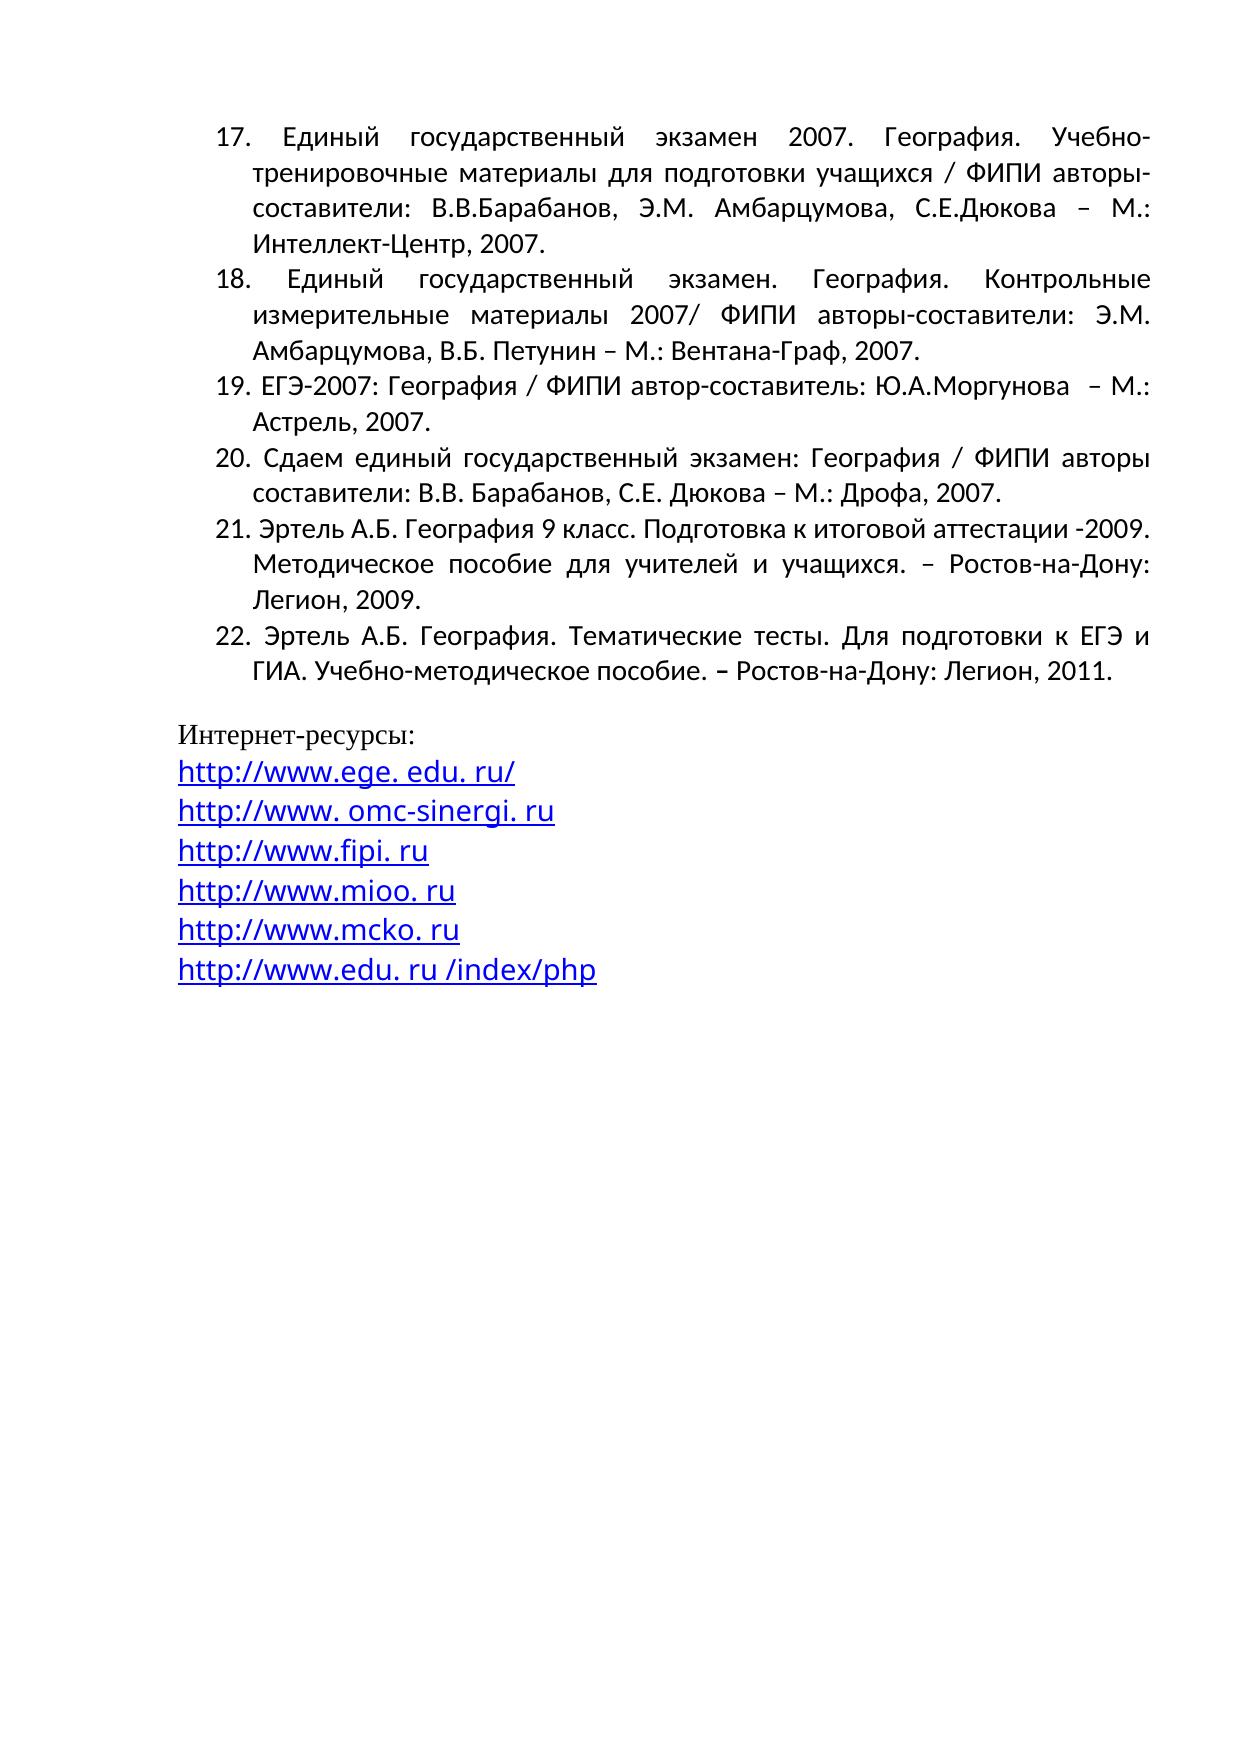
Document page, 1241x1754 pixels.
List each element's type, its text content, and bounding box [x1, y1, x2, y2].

list Единый государственный экзамен 2007. География. Учебно-тренировочные материалы для подготовки учащихся / ФИПИ авторы-составители: В.В.Барабанов, Э.М. Амбарцумова, С.Е.Дюкова – М.: Интеллект-Центр, 2007. [215, 118, 1152, 261]
text http://www.ege. edu. ru/ [177, 751, 1152, 791]
list Эртель А.Б. География. Тематические тесты. Для подготовки к ЕГЭ и ГИА. Учебно-методическое пособие. – Ростов-на-Дону: Легион, 2011. [215, 617, 1152, 688]
text http://www.mioo. ru [177, 870, 1152, 909]
list Эртель А.Б. География 9 класс. Подготовка к итоговой аттестации -2009. Методическое пособие для учителей и учащихся. – Ростов-на-Дону: Легион, 2009. [215, 510, 1152, 617]
text http://www.edu. ru /index/php [177, 949, 1152, 989]
text http://www.fipi. ru [177, 830, 1152, 870]
list ЕГЭ-2007: География / ФИПИ автор-составитель: Ю.А.Моргунова – М.: Астрель, 2007. [215, 367, 1152, 439]
text http://www.mcko. ru [177, 909, 1152, 949]
list Единый государственный экзамен. География. Контрольные измерительные материалы 2007/ ФИПИ авторы-составители: Э.М. Амбарцумова, В.Б. Петунин – М.: Вентана-Граф, 2007. [215, 261, 1152, 367]
text Интернет-ресурсы: [177, 717, 1152, 751]
list Сдаем единый государственный экзамен: География / ФИПИ авторы составители: В.В. Барабанов, С.Е. Дюкова – М.: Дрофа, 2007. [215, 439, 1152, 510]
text http://www. omc-sinergi. ru [177, 791, 1152, 830]
